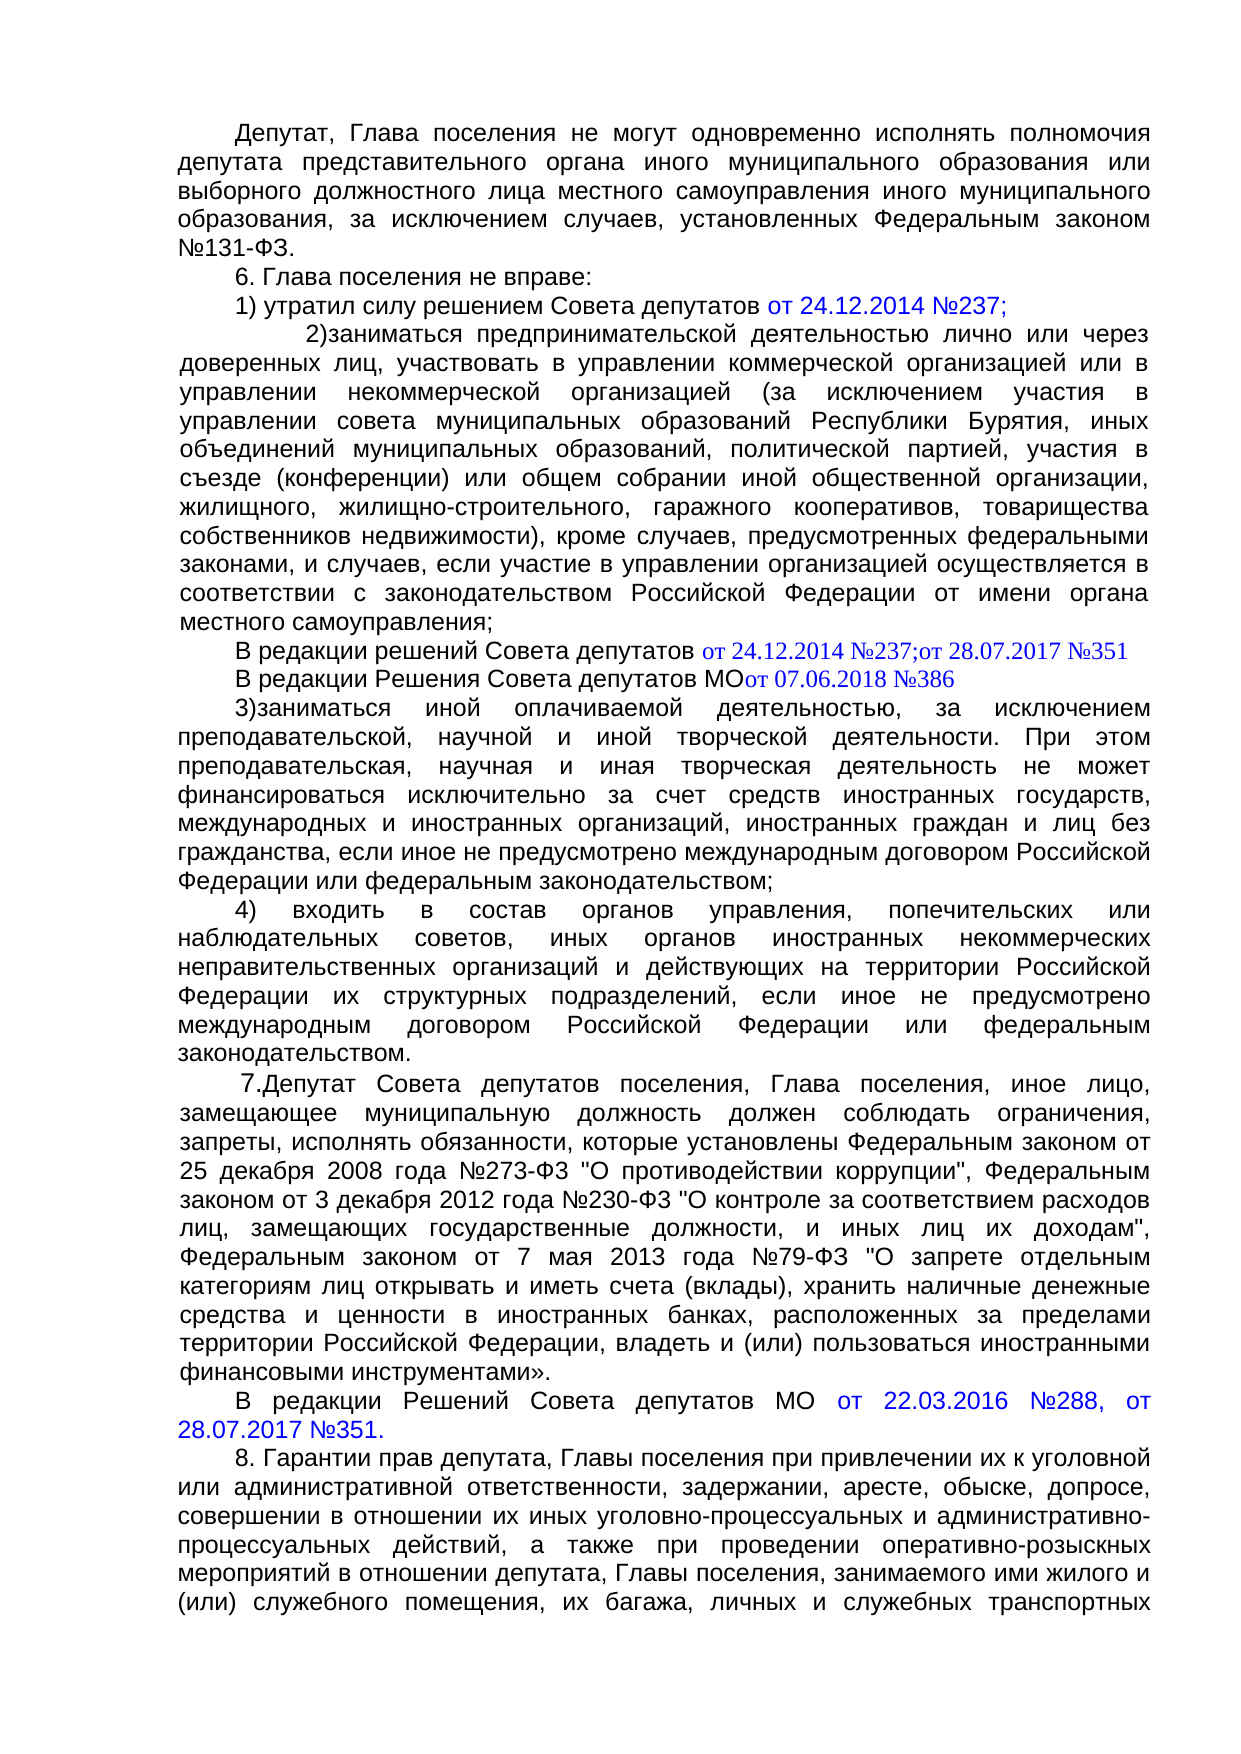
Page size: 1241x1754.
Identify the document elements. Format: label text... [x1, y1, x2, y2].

text Депутат, Глава поселения не могут одновременно исполнять полномочия депутата представительного органа иного муниципального образования или выборного должностного лица местного самоуправления иного муниципального образования, за исключением случаев, установленных Федеральным законом №131-ФЗ. [177, 118, 1152, 262]
text 7.Депутат Совета депутатов поселения, Глава поселения, иное лицо, замещающее муниципальную должность должен соблюдать ограничения, запреты, исполнять обязанности, которые установлены Федеральным законом от 25 декабря 2008 года №273-Ф3 "О противодействии коррупции", Федеральным законом от 3 декабря 2012 года №230-Ф3 "О контроле за соответствием расходов лиц, замещающих государственные должности, и иных лиц их доходам", Федеральным законом от 7 мая 2013 года №79-ФЗ "О запрете отдельным категориям лиц открывать и иметь счета (вклады), хранить наличные денежные средства и ценности в иностранных банках, расположенных за пределами территории Российской Федерации, владеть и (или) пользоваться иностранными финансовыми инструментами». [179, 1067, 1152, 1386]
text 2)заниматься предпринимательской деятельностью лично или через доверенных лиц, участвовать в управлении коммерческой организацией или в управлении некоммерческой организацией (за исключением участия в управлении совета муниципальных образований Республики Бурятия, иных объединений муниципальных образований, политической партией, участия в съезде (конференции) или общем собрании иной общественной организации, жилищного, жилищно-строительного, гаражного кооперативов, товарищества собственников недвижимости), кроме случаев, предусмотренных федеральными законами, и случаев, если участие в управлении организацией осуществляется в соответствии с законодательством Российской Федерации от имени органа местного самоуправления; [179, 319, 1149, 636]
text 3)заниматься иной оплачиваемой деятельностью, за исключением преподавательской, научной и иной творческой деятельности. При этом преподавательская, научная и иная творческая деятельность не может финансироваться исключительно за счет средств иностранных государств, международных и иностранных организаций, иностранных граждан и лиц без гражданства, если иное не предусмотрено международным договором Российской Федерации или федеральным законодательством; [177, 693, 1152, 894]
text В редакции Решения Совета депутатов МОот 07.06.2018 №386 [177, 664, 1152, 693]
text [177, 1443, 1152, 1616]
text В редакции Решений Совета депутатов МО от 22.03.2016 №288, . [177, 1386, 1152, 1443]
text 6. Глава поселения не вправе: [177, 262, 1152, 291]
text В редакции решений Совета депутатов от 24.12.2014 №237;от 28.07.2017 №351 [177, 636, 1152, 664]
text 4) входить в состав органов управления, попечительских или наблюдательных советов, иных органов иностранных некоммерческих неправительственных организаций и действующих на территории Российской Федерации их структурных подразделений, если иное не предусмотрено международным договором Российской Федерации или федеральным законодательством. [177, 894, 1152, 1067]
text 1) утратил силу решением Совета депутатов от 24.12.2014 №237; [177, 291, 1152, 319]
